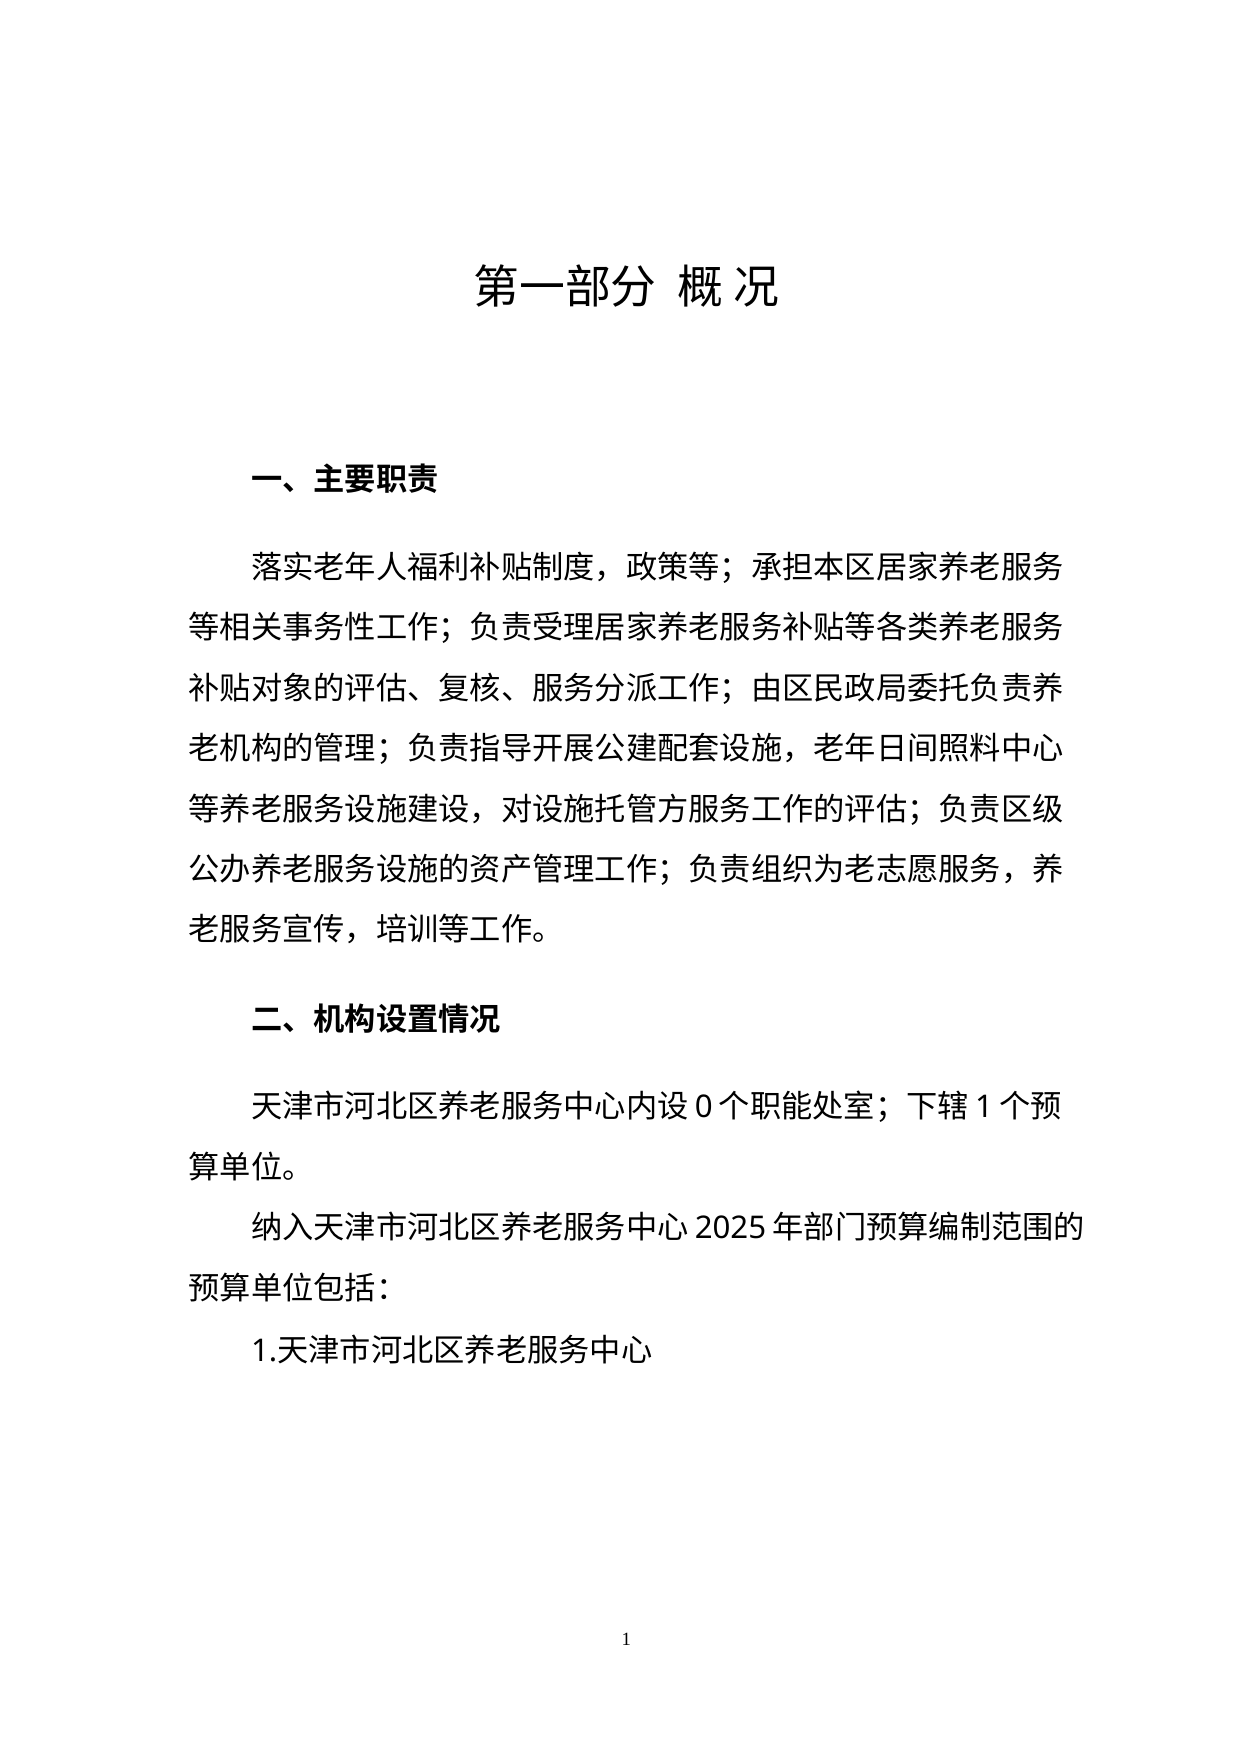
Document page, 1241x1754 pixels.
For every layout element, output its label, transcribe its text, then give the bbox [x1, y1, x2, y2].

text 落实老年人福利补贴制度，政策等；承担本区居家养老服务等相关事务性工作；负责受理居家养老服务补贴等各类养老服务补贴对象的评估、复核、服务分派工作；由区民政局委托负责养老机构的管理；负责指导开展公建配套设施，老年日间照料中心等养老服务设施建设，对设施托管方服务工作的评估；负责区级公办养老服务设施的资产管理工作；负责组织为老志愿服务，养老服务宣传，培训等工作。 [188, 530, 1087, 953]
subtitle 第一部分 概 况 [165, 254, 1087, 316]
text 1.天津市河北区养老服务中心 [188, 1311, 1087, 1374]
text 天津市河北区养老服务中心内设0个职能处室；下辖1个预算单位。 [188, 1069, 1087, 1190]
subtitle 一、主要职责 [188, 440, 1087, 503]
subtitle 二、机构设置情况 [188, 980, 1087, 1042]
text 纳入天津市河北区养老服务中心2025年部门预算编制范围的预算单位包括： [188, 1190, 1087, 1311]
